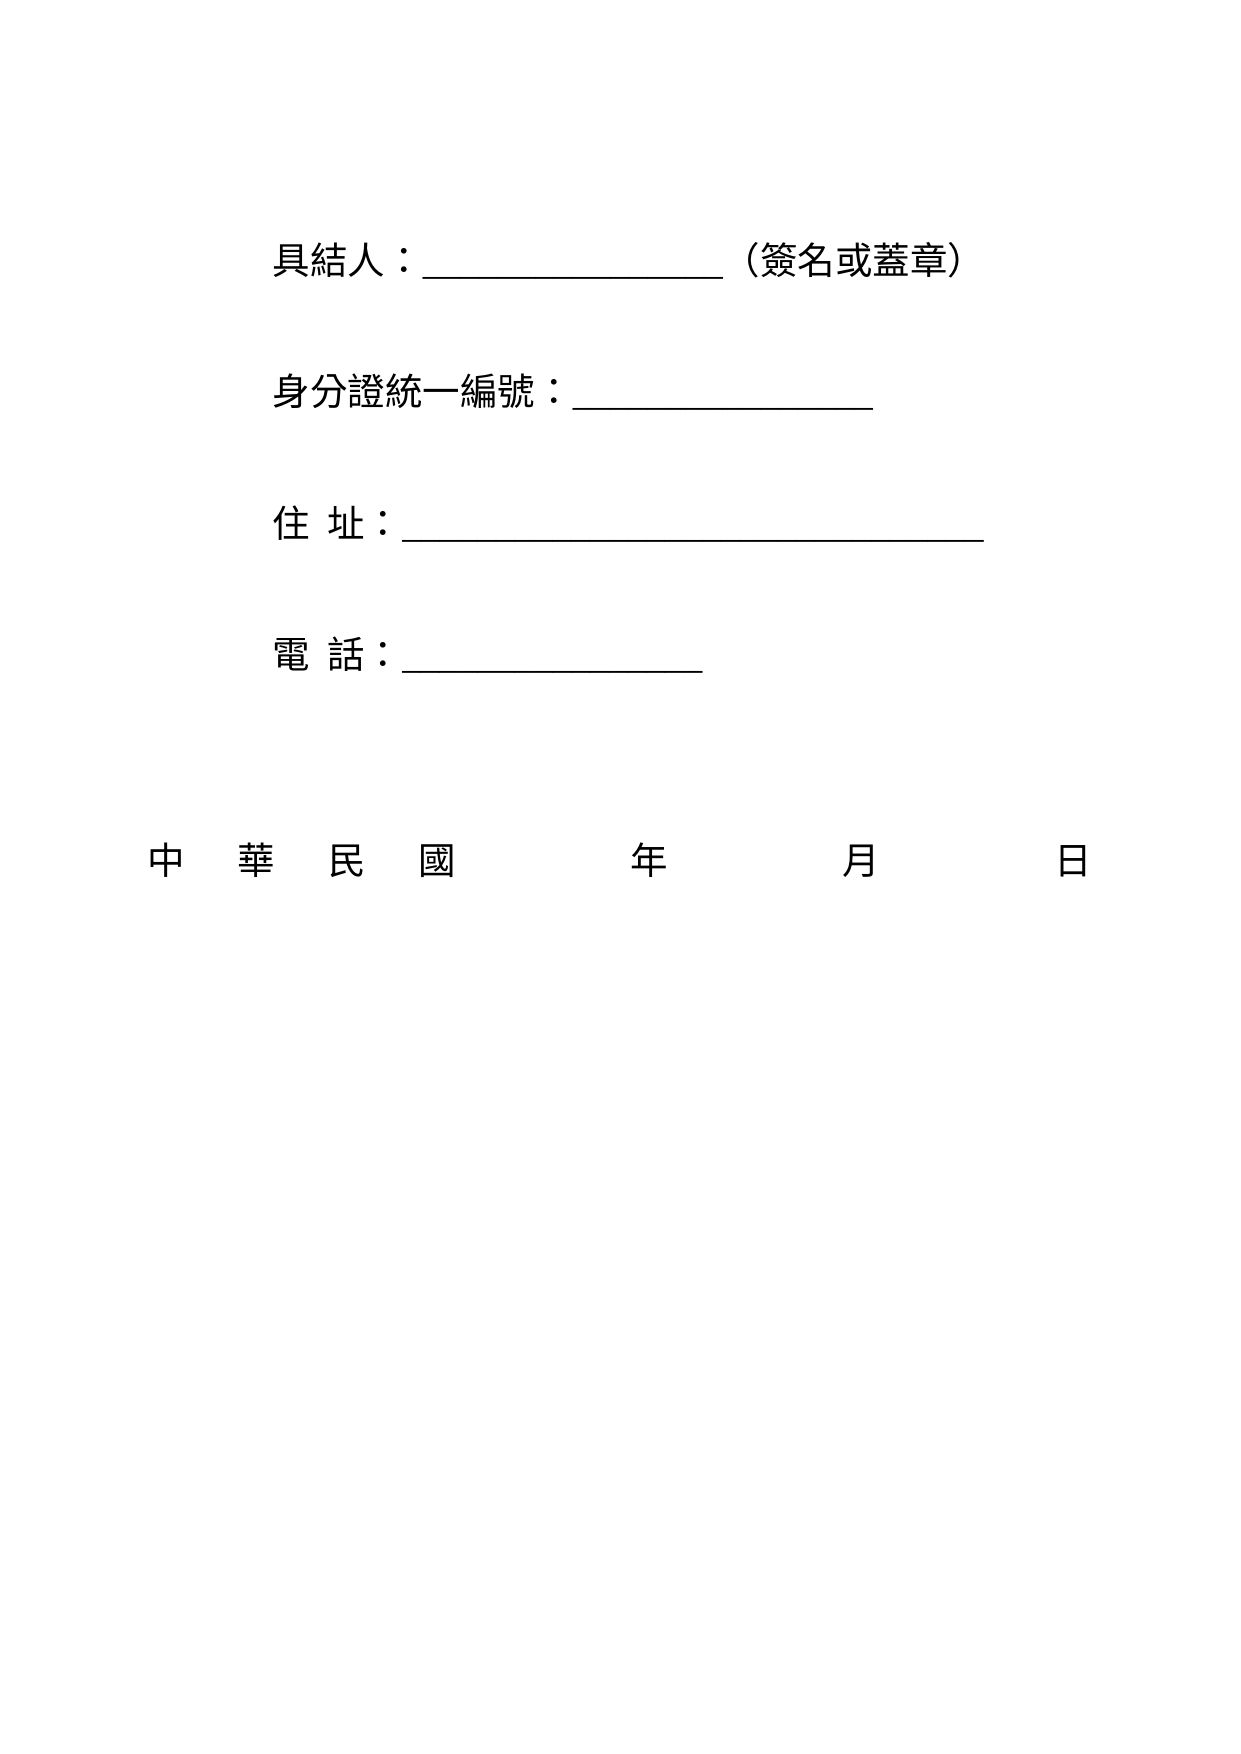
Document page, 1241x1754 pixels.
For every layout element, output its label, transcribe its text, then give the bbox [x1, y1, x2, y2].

text 電 話：________________ [273, 614, 1092, 689]
text 中華民國 年 月 日 [148, 821, 1092, 896]
text 住 址：_______________________________ [273, 483, 1092, 558]
text 具結人：________________（簽名或蓋章） [273, 221, 1092, 296]
text 身分證統一編號：________________ [273, 352, 1092, 427]
